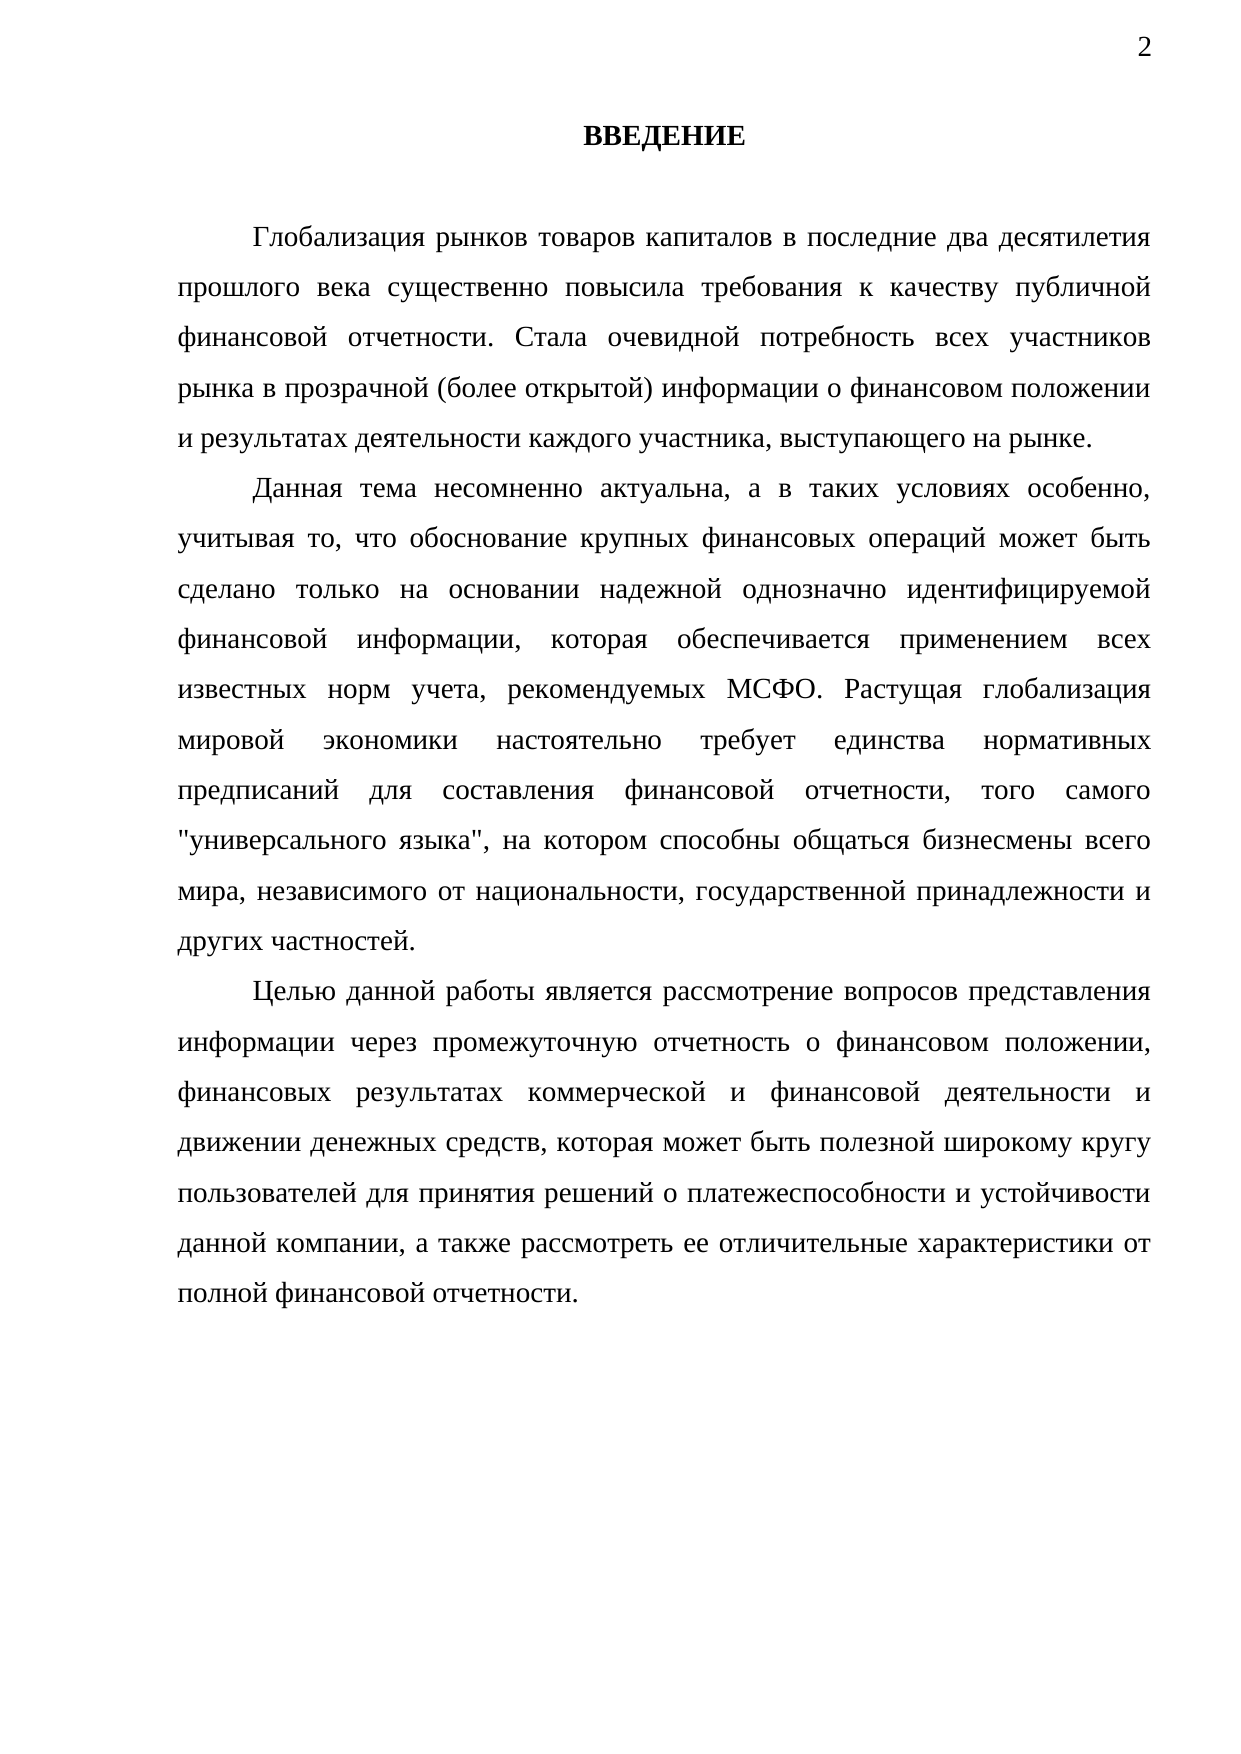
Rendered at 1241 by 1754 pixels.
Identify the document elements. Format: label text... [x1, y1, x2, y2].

text Целью данной работы является рассмотрение вопросов представления информации через промежуточную отчетность о финансовом положении, финансовых результатах коммерческой и финансовой деятельности и движении денежных средств, которая может быть полезной широкому кругу пользователей для принятия решений о платежеспособности и устойчивости данной компании, а также рассмотреть ее отличительные характеристики от полной финансовой отчетности. [177, 973, 1152, 1309]
text Глобализация рынков товаров капиталов в последние два десятилетия прошлого века существенно повысила требования к качеству публичной финансовой отчетности. Стала очевидной потребность всех участников рынка в прозрачной (более открытой) информации о финансовом положении и результатах деятельности каждого участника, выступающего на рынке. [177, 219, 1152, 453]
subtitle ВВЕДЕНИЕ [177, 118, 1152, 152]
text Данная тема несомненно актуальна, а в таких условиях особенно, учитывая то, что обоснование крупных финансовых операций может быть сделано только на основании надежной однозначно идентифицируемой финансовой информации, которая обеспечивается применением всех известных норм учета, рекомендуемых МСФО. Растущая глобализация мировой экономики настоятельно требует единства нормативных предписаний для составления финансовой отчетности, того самого "универсального языка", на котором способны общаться бизнесмены всего мира, независимого от национальности, государственной принадлежности и других частностей. [177, 470, 1152, 957]
